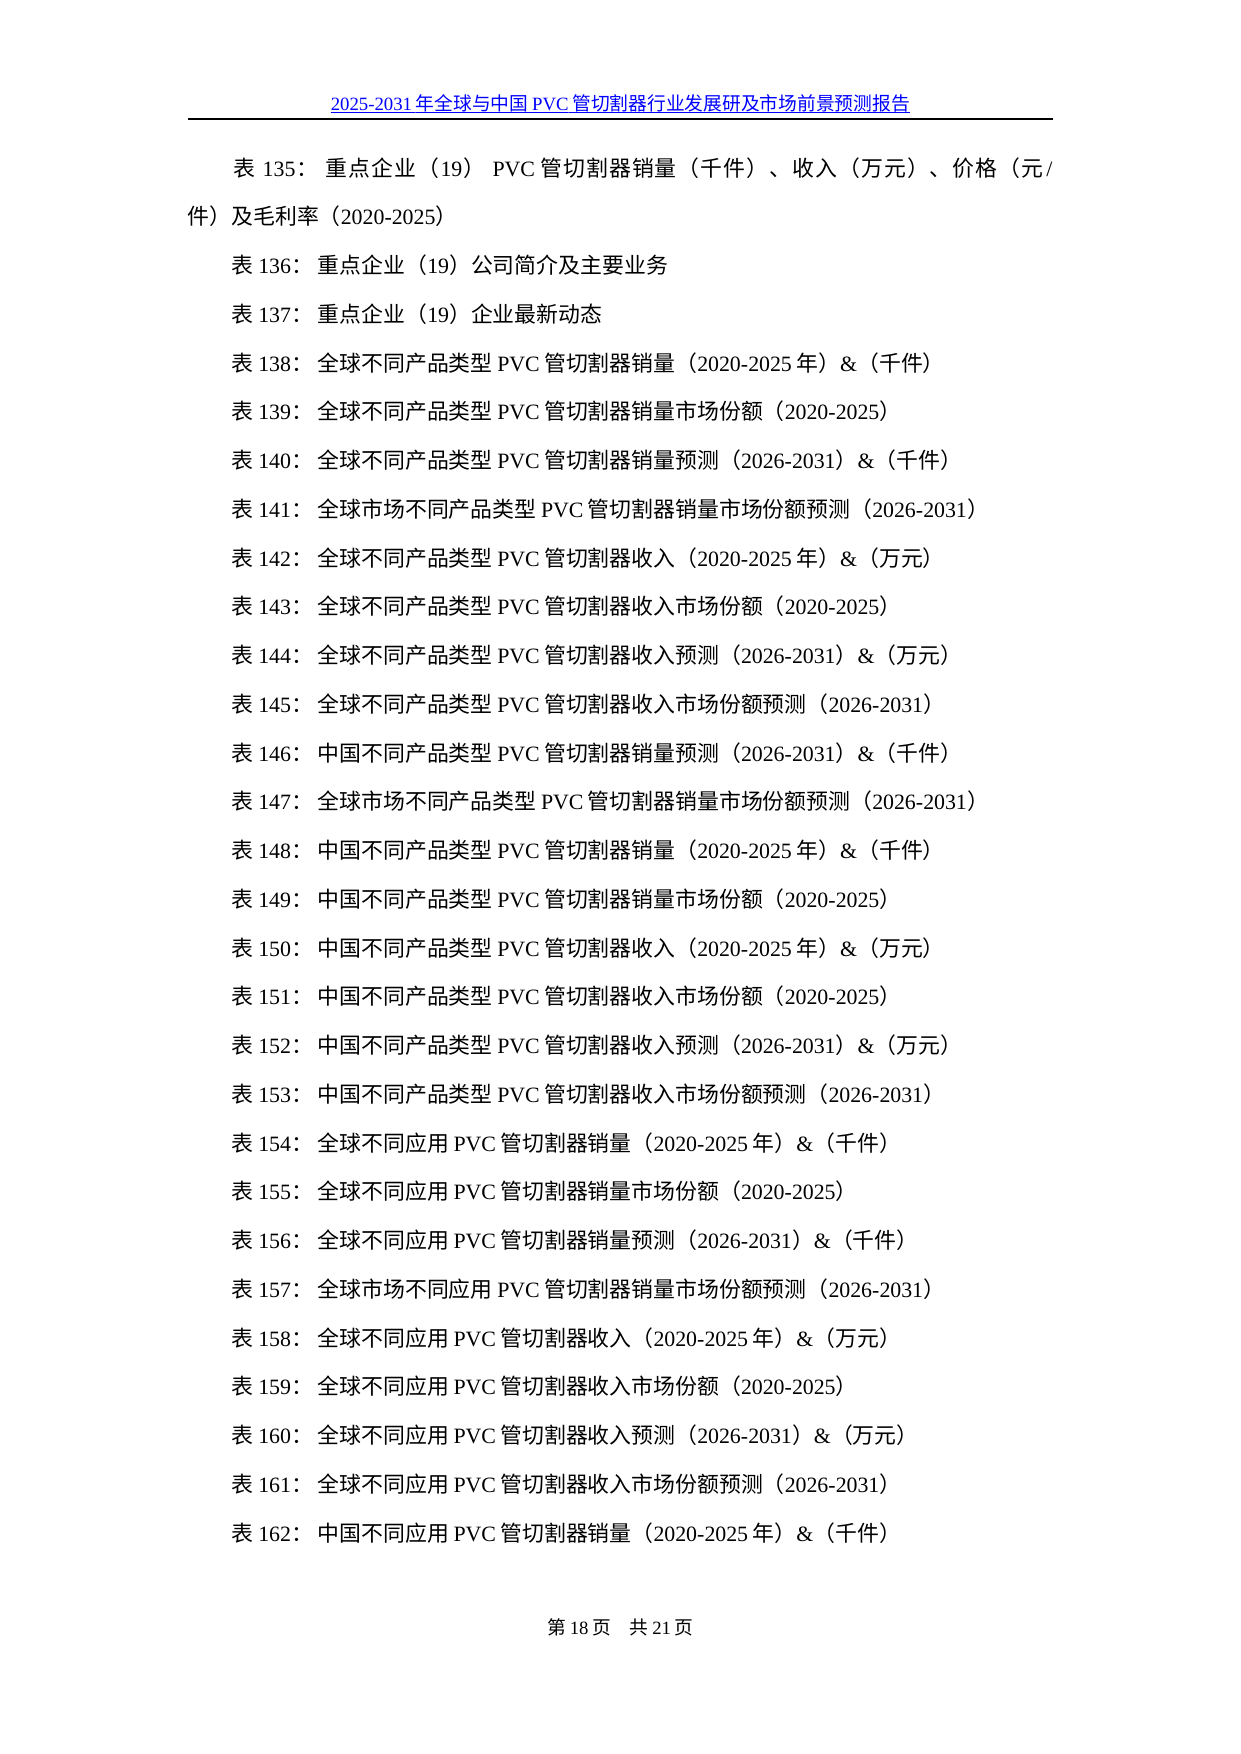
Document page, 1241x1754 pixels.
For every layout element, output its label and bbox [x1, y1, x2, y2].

text [187, 150, 1053, 1548]
